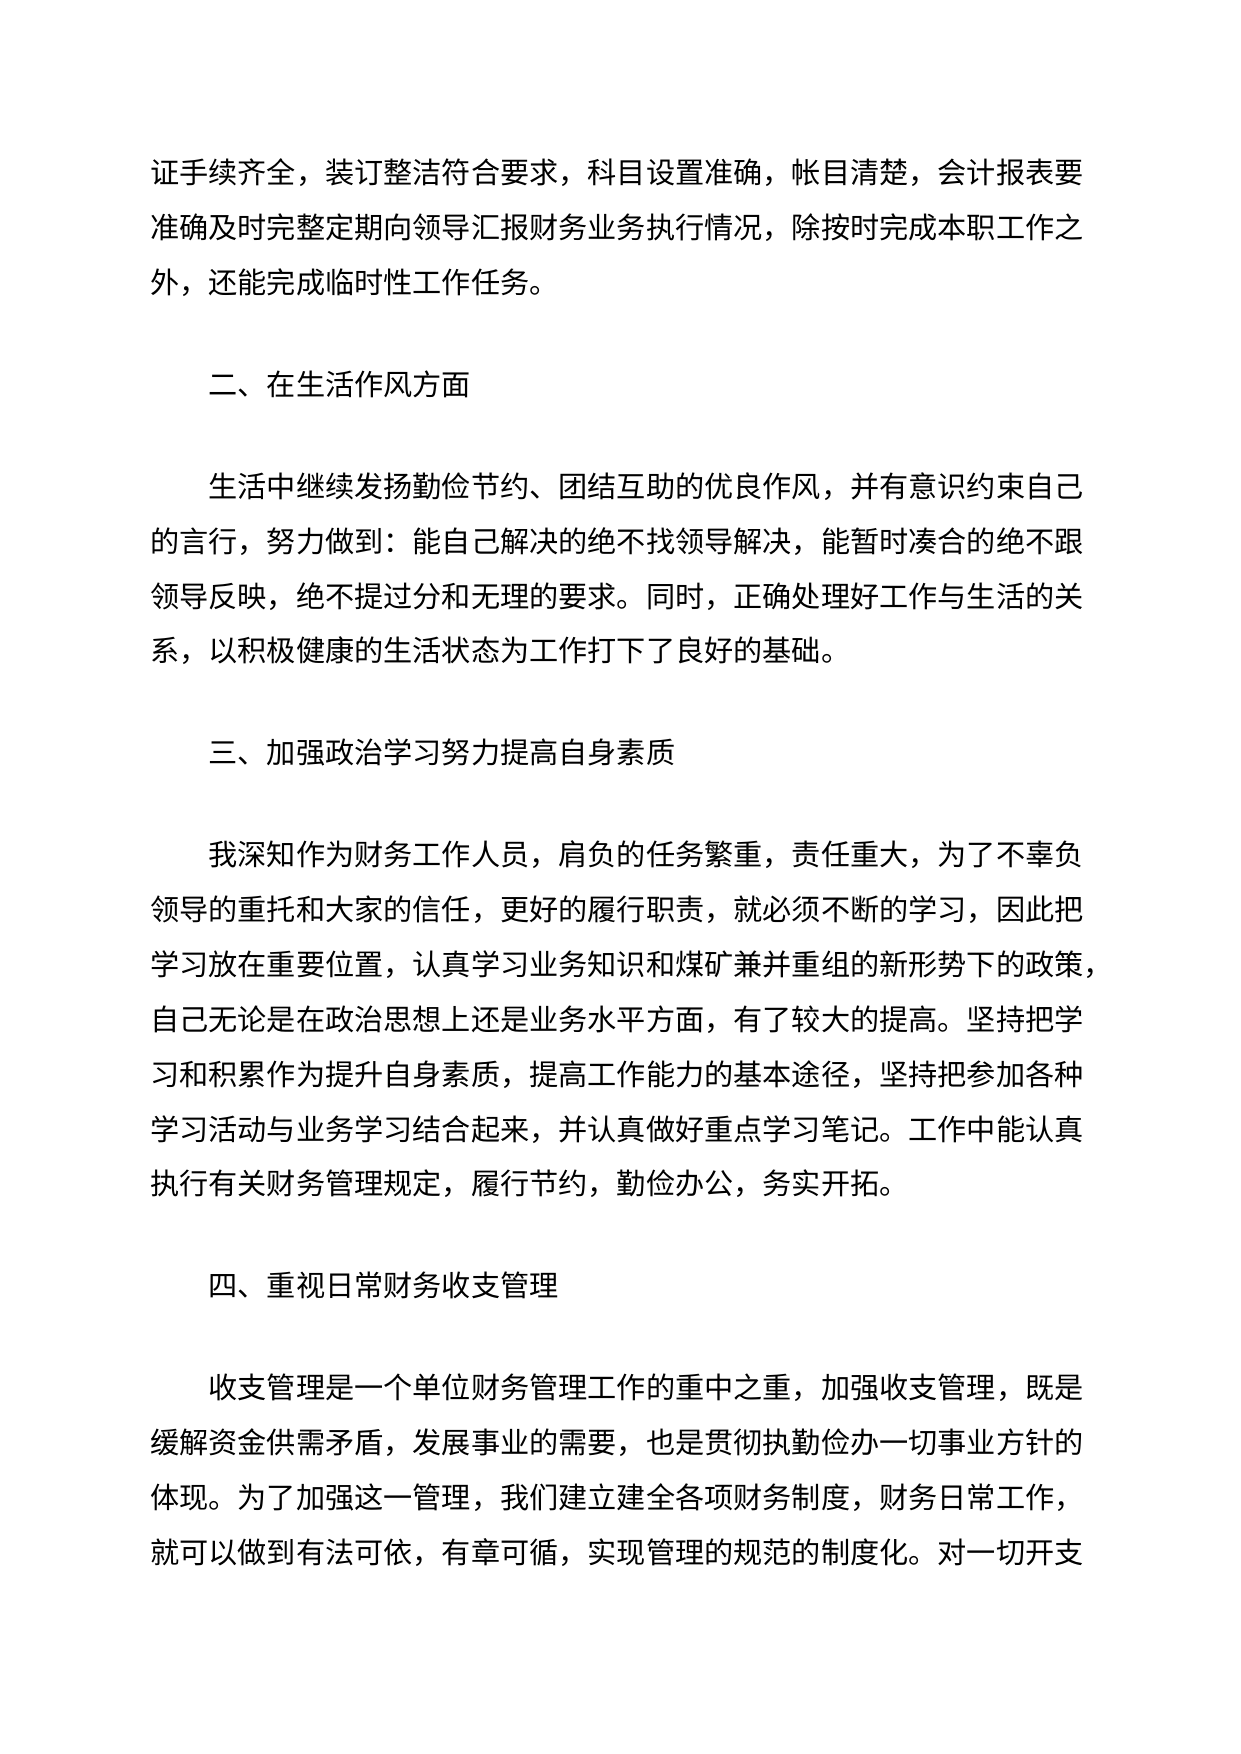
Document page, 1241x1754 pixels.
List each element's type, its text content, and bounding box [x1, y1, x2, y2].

text 我深知作为财务工作人员，肩负的任务繁重，责任重大，为了不辜负领导的重托和大家的信任，更好的履行职责，就必须不断的学习，因此把学习放在重要位置，认真学习业务知识和煤矿兼并重组的新形势下的政策，自己无论是在政治思想上还是业务水平方面，有了较大的提高。坚持把学习和积累作为提升自身素质，提高工作能力的基本途径，坚持把参加各种学习活动与业务学习结合起来，并认真做好重点学习笔记。工作中能认真执行有关财务管理规定，履行节约，勤俭办公，务实开拓。 [150, 832, 1090, 1203]
text 三、加强政治学习努力提高自身素质 [150, 730, 1090, 772]
text 生活中继续发扬勤俭节约、团结互助的优良作风，并有意识约束自己的言行，努力做到：能自己解决的绝不找领导解决，能暂时凑合的绝不跟领导反映，绝不提过分和无理的要求。同时，正确处理好工作与生活的关系，以积极健康的生活状态为工作打下了良好的基础。 [150, 463, 1090, 670]
text 二、在生活作风方面 [150, 362, 1090, 404]
text 四、重视日常财务收支管理 [150, 1263, 1090, 1305]
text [150, 1364, 1090, 1571]
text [150, 150, 1090, 302]
